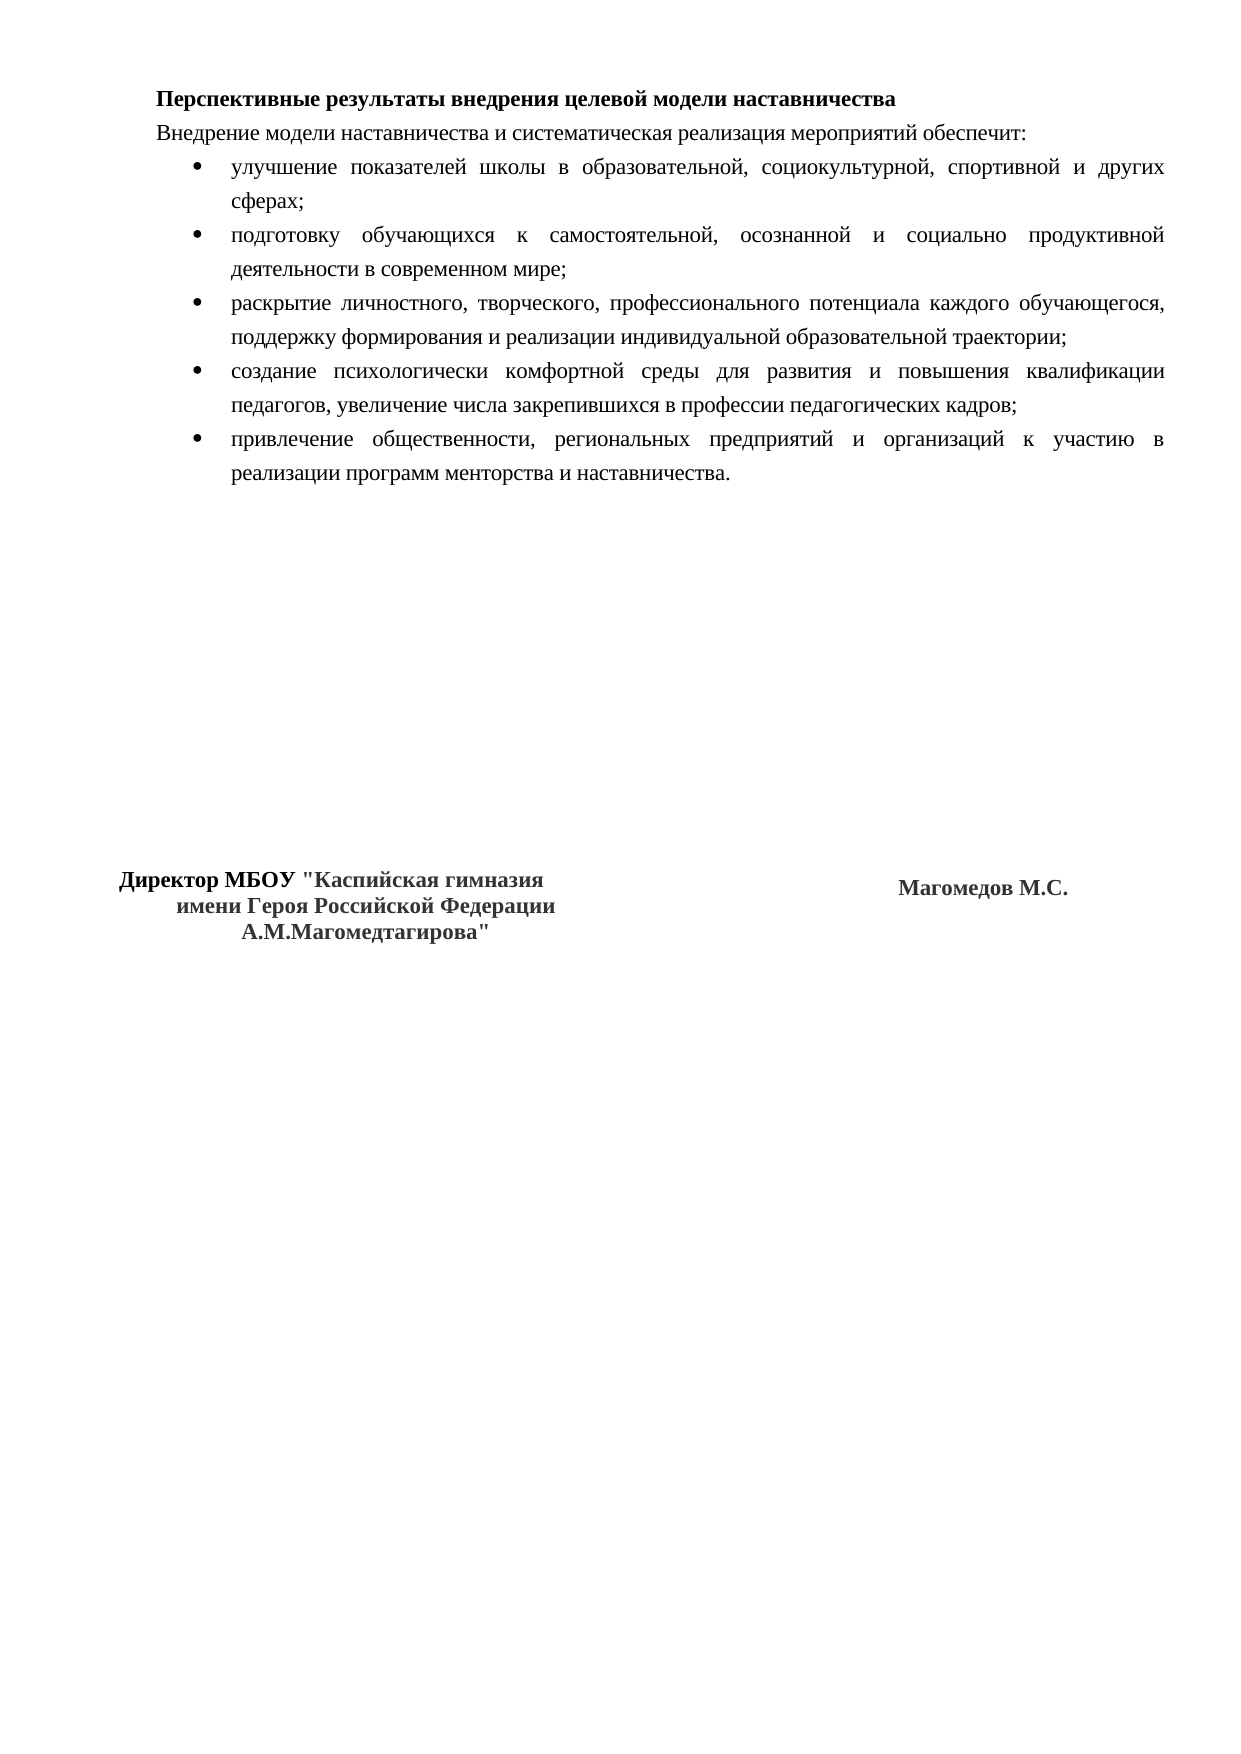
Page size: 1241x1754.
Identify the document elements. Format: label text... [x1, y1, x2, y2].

list раскрытие личностного, творческого, профессионального потенциала каждого обучающегося, поддержку формирования и реализации индивидуальной образовательной траектории; [193, 283, 1165, 351]
text Перспективные результаты внедрения целевой модели наставничества [85, 80, 1167, 114]
list создание психологически комфортной среды для развития и повышения квалификации педагогов, увеличение числа закрепившихся в профессии педагогических кадров; [193, 351, 1165, 419]
text Директор МБОУ "Каспийская гимназия имени Героя Российской Федерации А.М.Магомедтагирова" [119, 866, 613, 945]
list подготовку обучающихся к самостоятельной, осознанной и социально продуктивной деятельности в современном мире; [193, 216, 1165, 283]
list улучшение показателей школы в образовательной, социокультурной, спортивной и других сферах; [193, 148, 1165, 216]
text Внедрение модели наставничества и систематическая реализация мероприятий обеспечит: [85, 114, 1165, 148]
list привлечение общественности, региональных предприятий и организаций к участию в реализации программ менторства и наставничества. [193, 419, 1165, 487]
